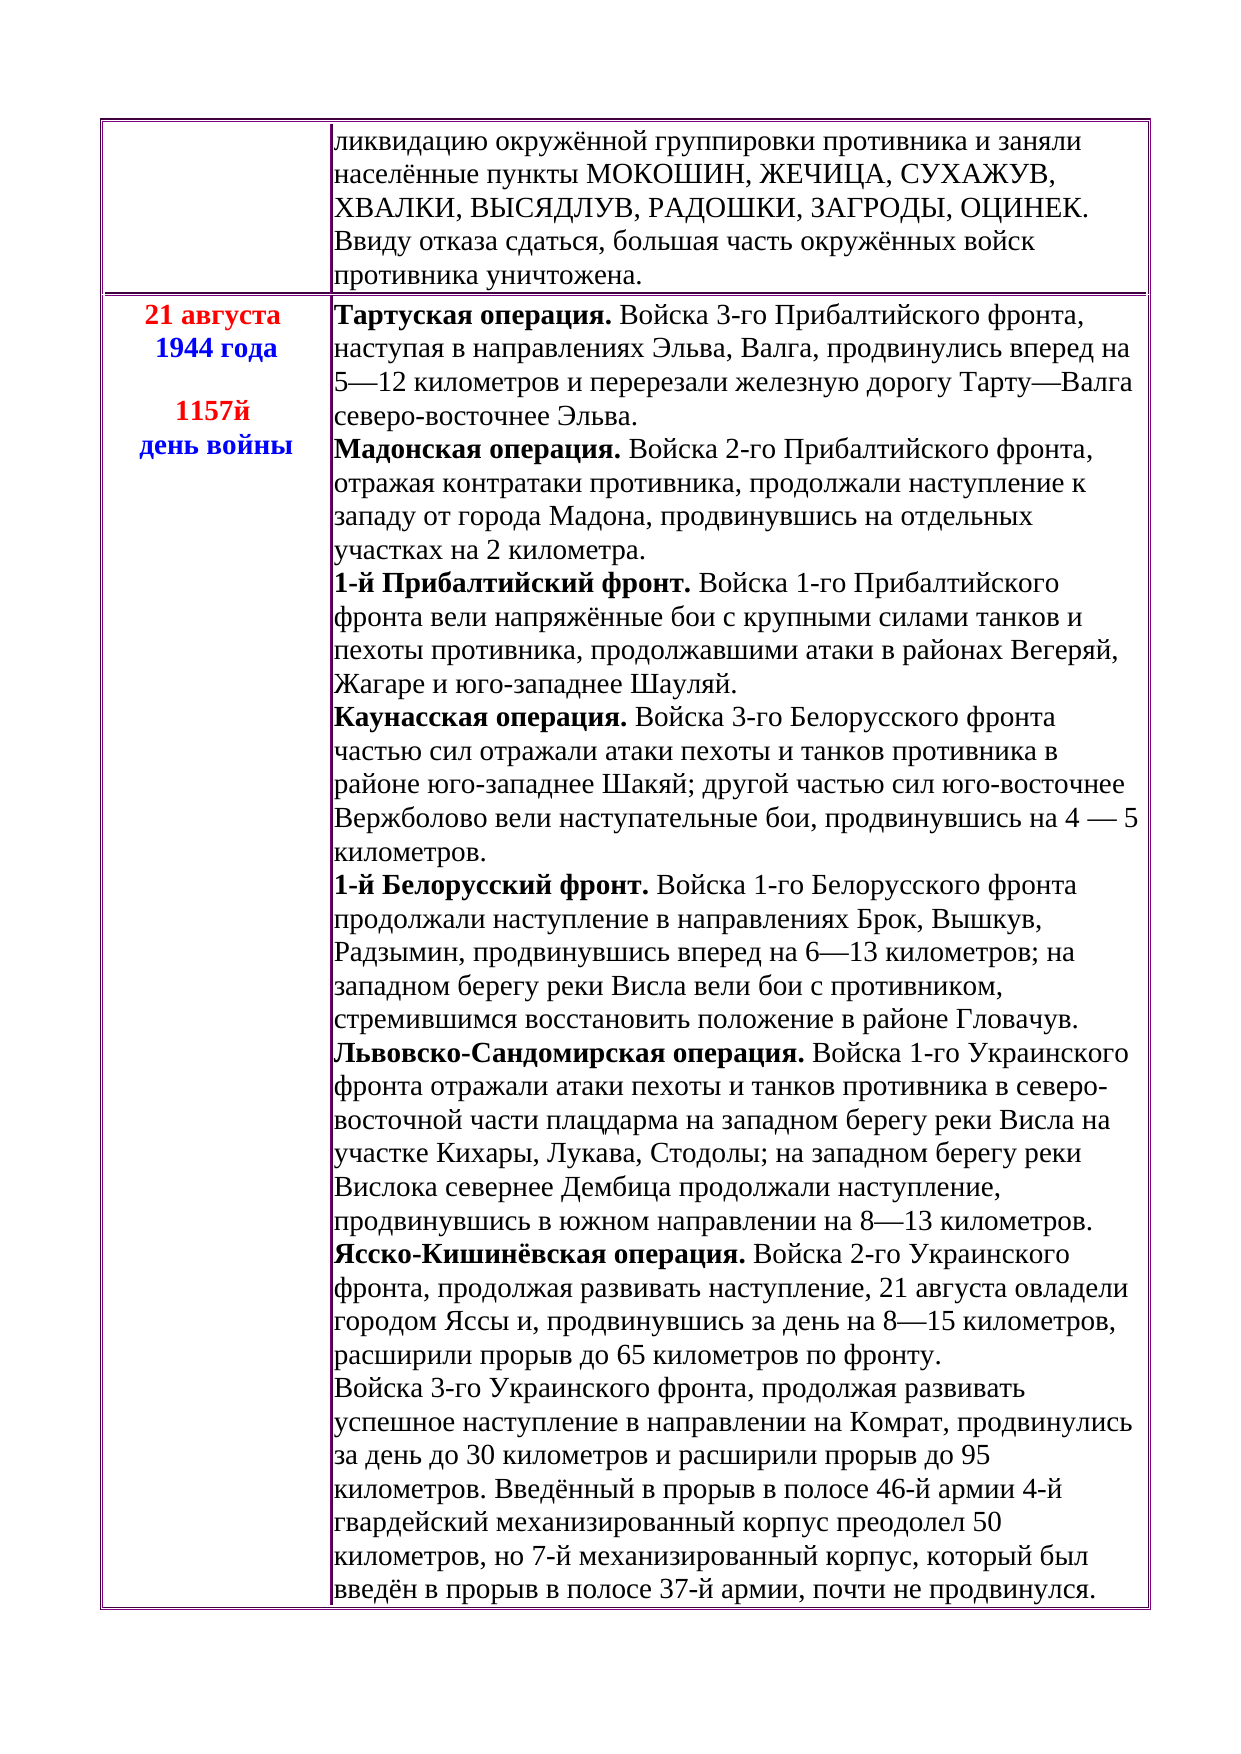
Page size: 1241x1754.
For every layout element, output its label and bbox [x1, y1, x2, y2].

table_cell [103, 122, 331, 292]
table_cell [331, 122, 1148, 292]
table_cell [331, 292, 1148, 1607]
table_cell [103, 292, 331, 1607]
